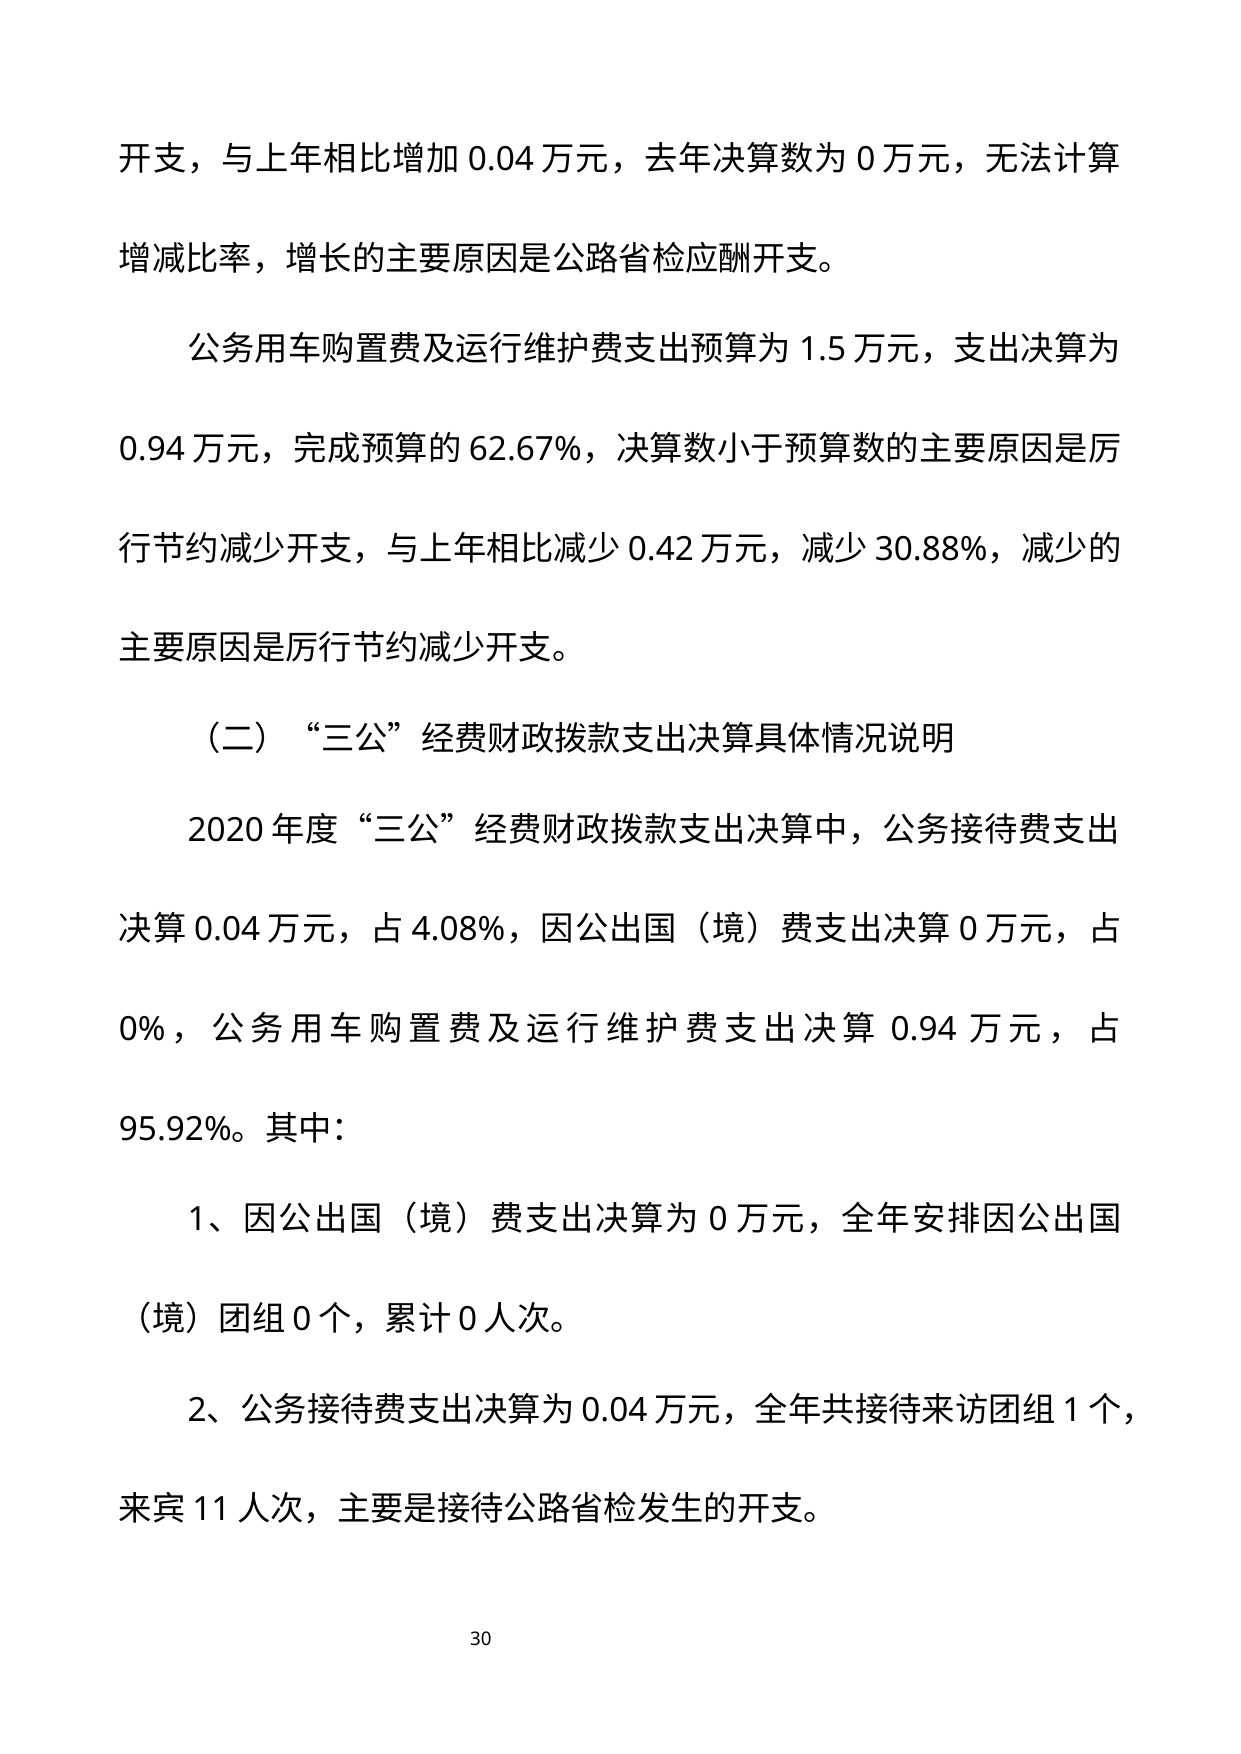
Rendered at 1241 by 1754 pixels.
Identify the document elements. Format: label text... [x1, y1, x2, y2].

text 2、公务接待费支出决算为0.04万元，全年共接待来访团组1个，来宾11人次，主要是接待公路省检发生的开支。 [119, 1373, 1121, 1540]
text 2020年度“三公”经费财政拨款支出决算中，公务接待费支出决算0.04万元，占4.08%，因公出国（境）费支出决算0万元，占0%，公务用车购置费及运行维护费支出决算0.94万元，占95.92%。其中： [119, 793, 1121, 1159]
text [119, 123, 1121, 289]
text 公务用车购置费及运行维护费支出预算为1.5万元，支出决算为0.94万元，完成预算的62.67%，决算数小于预算数的主要原因是厉行节约减少开支，与上年相比减少0.42万元，减少30.88%，减少的主要原因是厉行节约减少开支。 [119, 313, 1121, 678]
text 1、因公出国（境）费支出决算为0万元，全年安排因公出国（境）团组0个，累计0人次。 [119, 1183, 1121, 1349]
text （二）“三公”经费财政拨款支出决算具体情况说明 [119, 703, 1121, 769]
